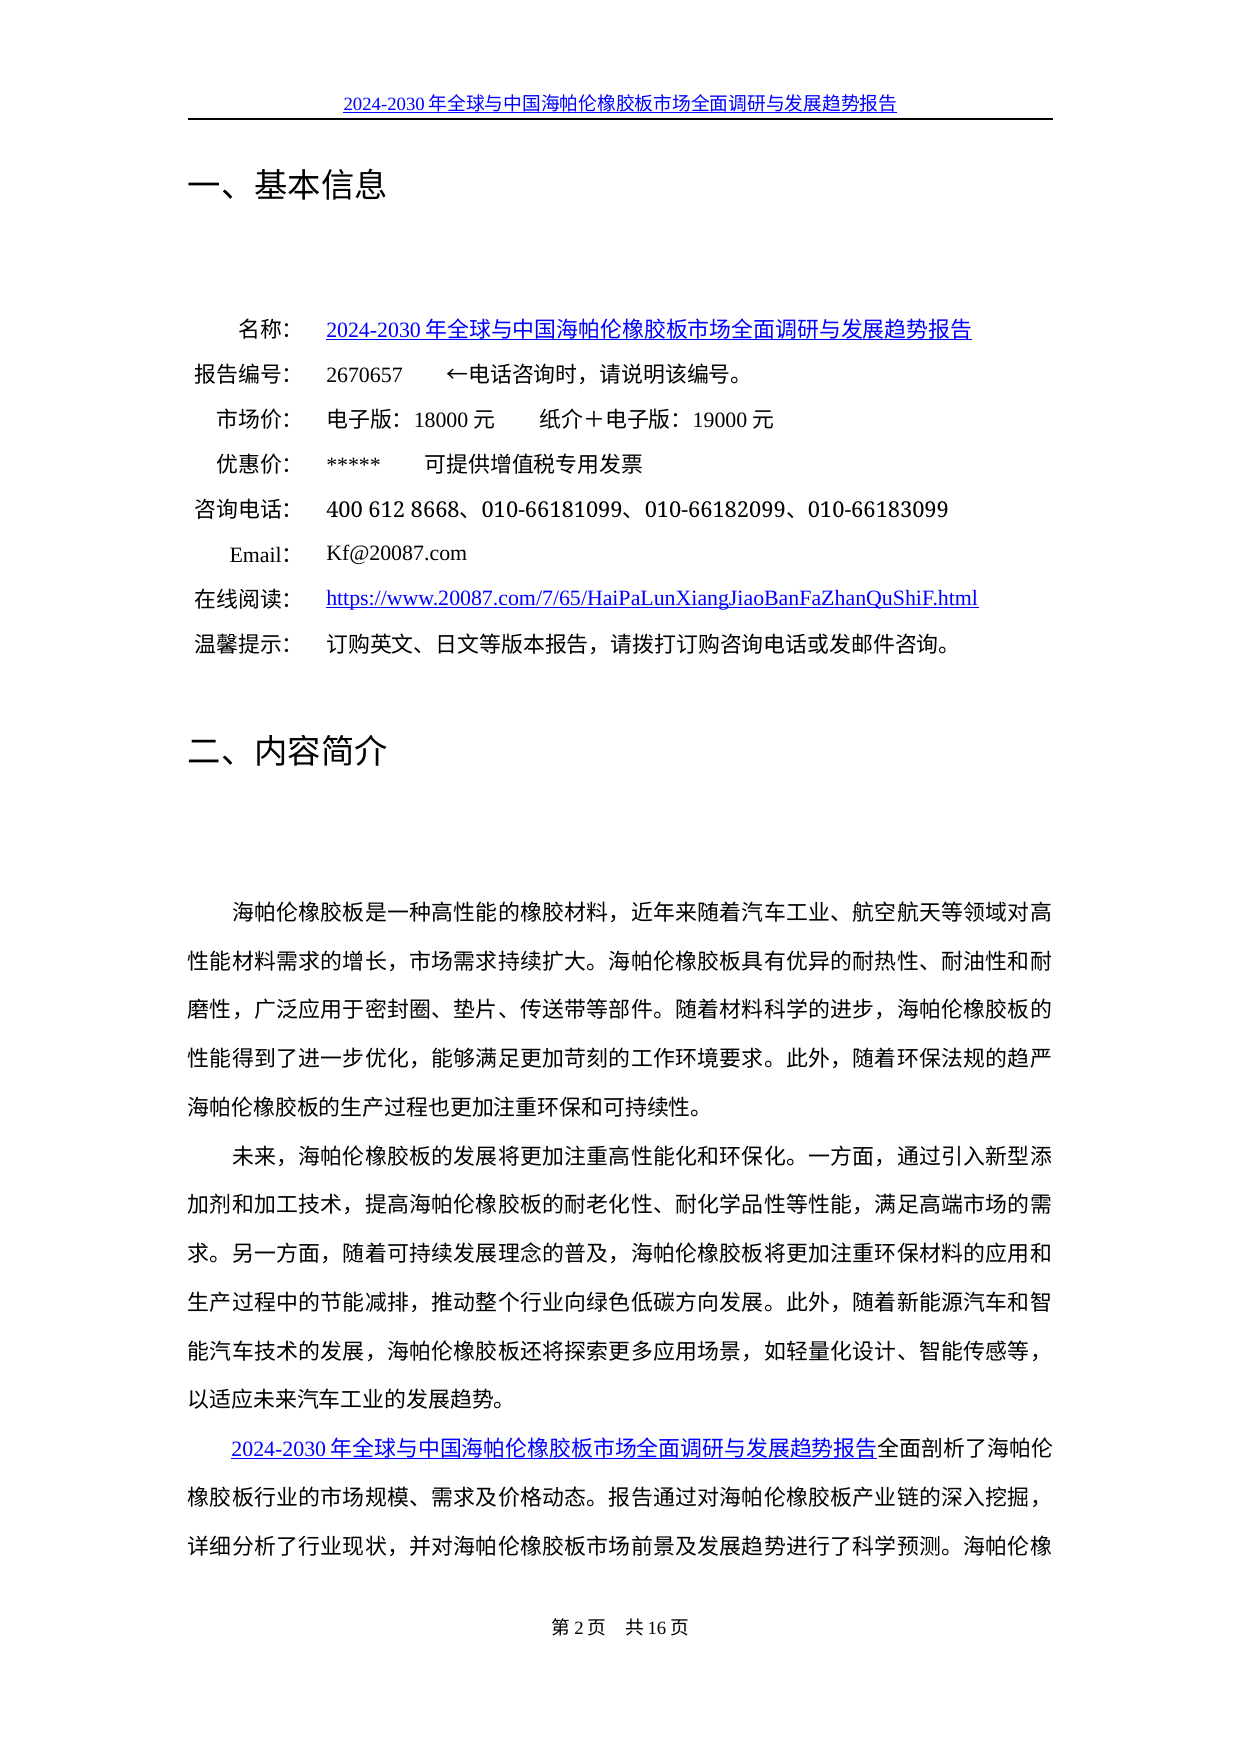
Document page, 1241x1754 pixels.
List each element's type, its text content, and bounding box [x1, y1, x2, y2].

table_cell [315, 582, 1073, 627]
table_cell 订购英文、日文等版本报告，请拨打订购咨询电话或发邮件咨询。 [315, 627, 1073, 672]
table_cell 400 612 8668、010-66181099、010-66182099、010-66183099 [315, 492, 1073, 537]
table_cell 咨询电话： [167, 492, 315, 537]
table_cell 温馨提示： [167, 627, 315, 672]
table_cell ***** 可提供增值税专用发票 [315, 447, 1073, 492]
title 一、基本信息 [187, 150, 1053, 215]
table_cell 市场价： [167, 402, 315, 447]
table_cell 优惠价： [167, 447, 315, 492]
table_header 2024-2030年全球与中国海帕伦橡胶板市场全面调研与发展趋势报告 [315, 312, 1073, 357]
table_header 名称： [167, 312, 315, 357]
table_cell Email： [167, 537, 315, 582]
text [187, 894, 1053, 1561]
table_cell 报告编号： [167, 357, 315, 402]
table_cell 在线阅读： [167, 582, 315, 627]
table_cell 电子版：18000 元 纸介＋电子版：19000 元 [315, 402, 1073, 447]
title 二、内容简介 [187, 717, 1053, 782]
table_cell 2670657 ←电话咨询时，请说明该编号。 [315, 357, 1073, 402]
table_cell Kf@20087.com [315, 537, 1073, 582]
